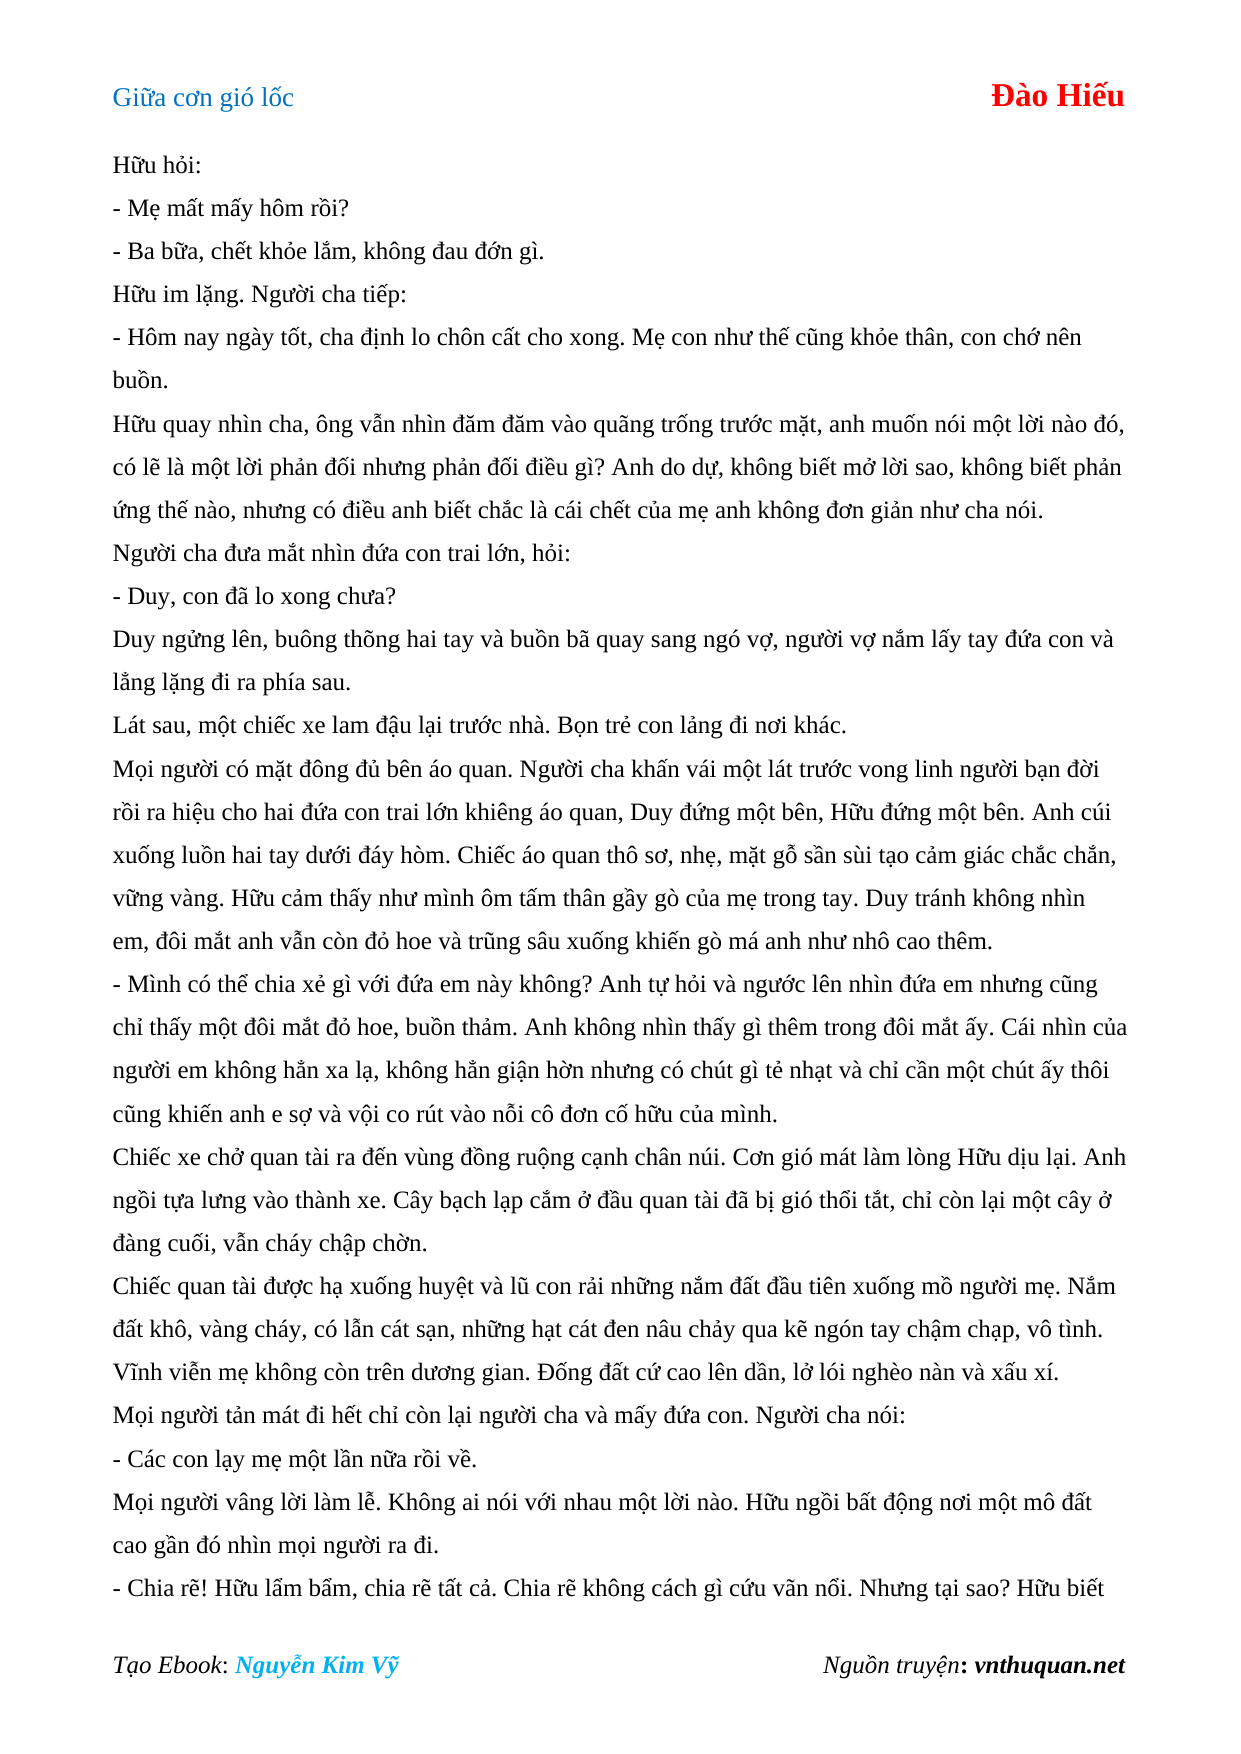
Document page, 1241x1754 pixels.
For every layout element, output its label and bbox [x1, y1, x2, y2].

text [112, 150, 1128, 1602]
